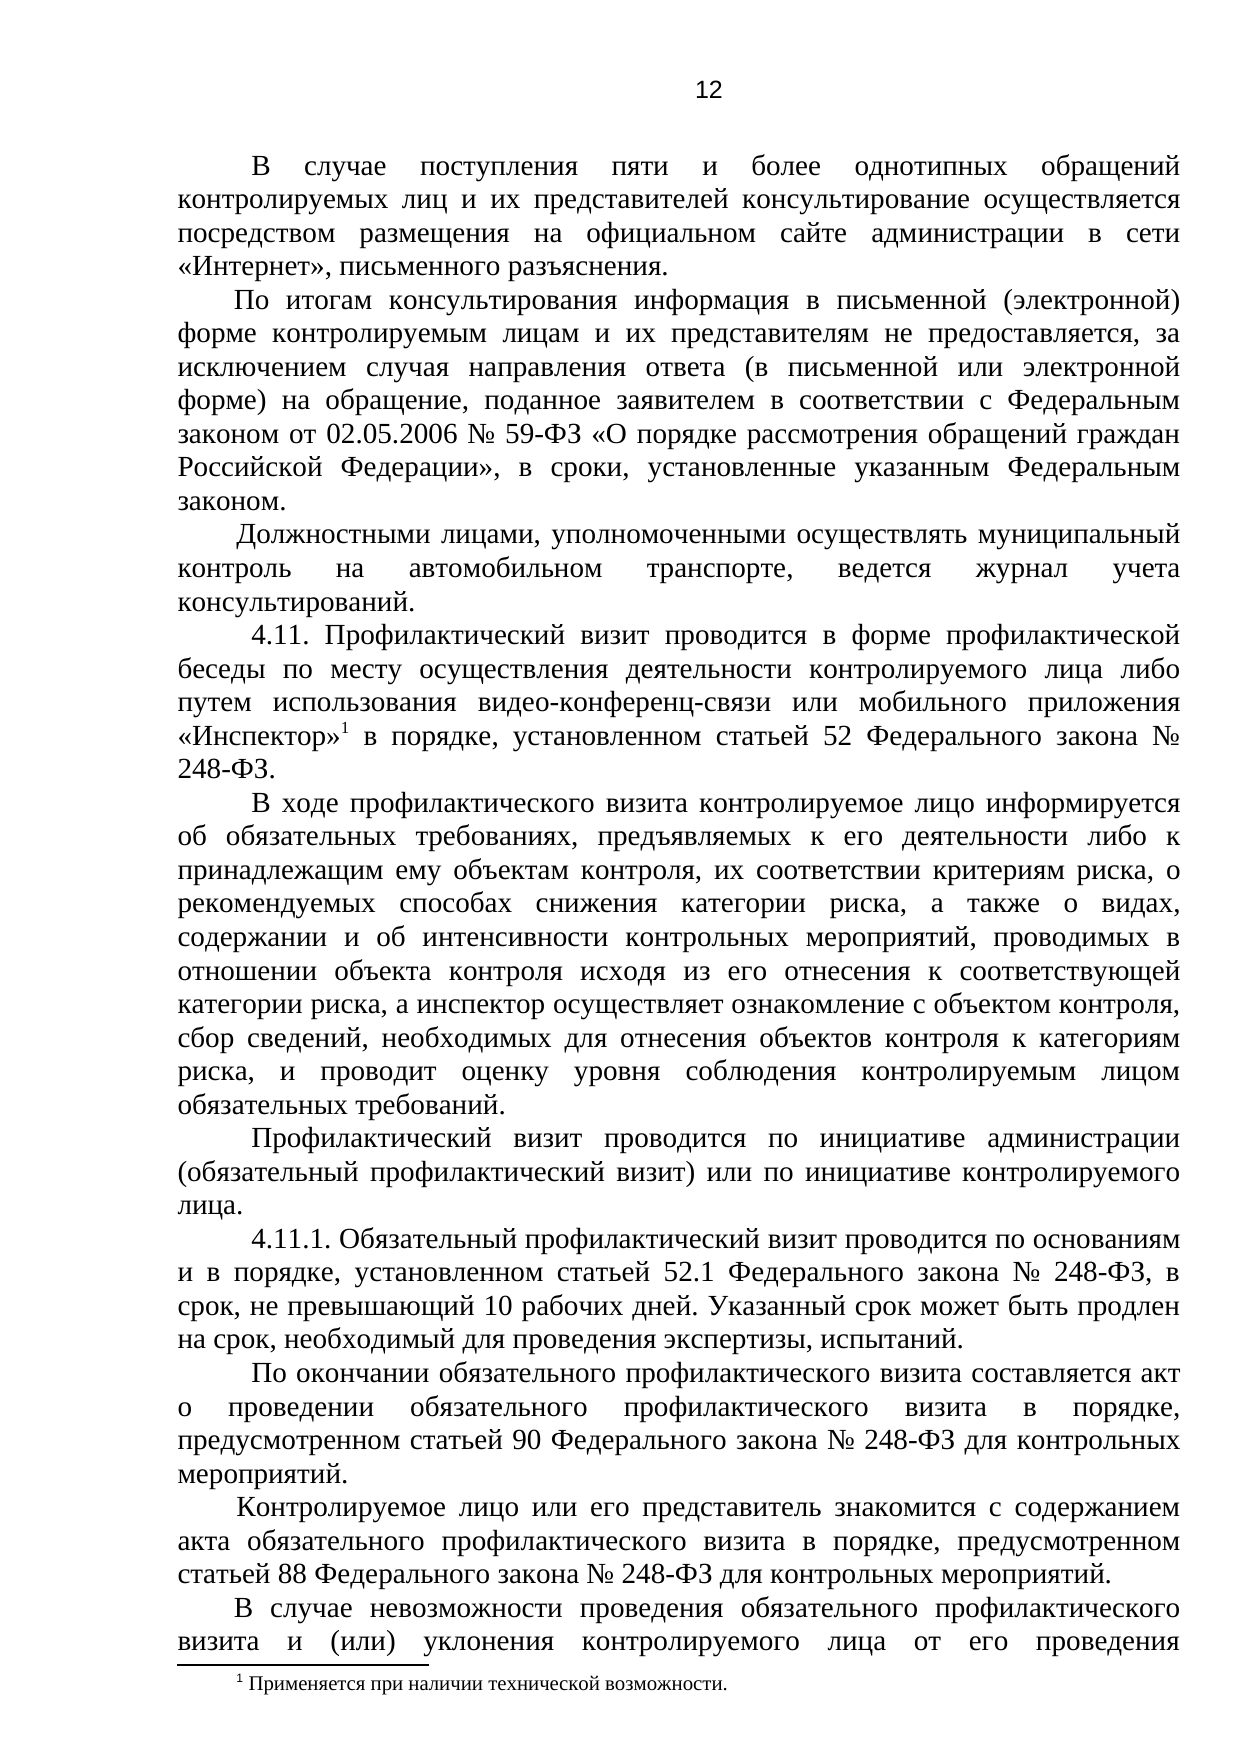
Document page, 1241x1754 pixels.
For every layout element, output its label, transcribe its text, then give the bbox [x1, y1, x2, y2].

text Должностными лицами, уполномоченными осуществлять муниципальный контроль на автомобильном транспорте, ведется журнал учета консультирований. [177, 517, 1181, 617]
text 4.11.1. Обязательный профилактический визит проводится по основаниям и в порядке, установленном статьей 52.1 Федерального закона № 248-ФЗ, в срок, не превышающий 10 рабочих дней. Указанный срок может быть продлен на срок, необходимый для проведения экспертизы, испытаний. [177, 1221, 1181, 1355]
text В случае поступления пяти и более однотипных обращений контролируемых лиц и их представителей консультирование осуществляется посредством размещения на официальном сайте администрации в сети «Интернет», письменного разъяснения. [177, 148, 1181, 282]
text По окончании обязательного профилактического визита составляется акт о проведении обязательного профилактического визита в порядке, предусмотренном статьей 90 Федерального закона № 248-ФЗ для контрольных мероприятий. [177, 1355, 1181, 1489]
text 4.11. Профилактический визит проводится в форме профилактической беседы по месту осуществления деятельности контролируемого лица либо путем использования видео-конференц-связи или мобильного приложения «Инспектор» в порядке, установленном статьей 52 Федерального закона № 248-ФЗ. [177, 617, 1181, 785]
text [177, 1590, 1181, 1657]
text В ходе профилактического визита контролируемое лицо информируется об обязательных требованиях, предъявляемых к его деятельности либо к принадлежащим ему объектам контроля, их соответствии критериям риска, о рекомендуемых способах снижения категории риска, а также о видах, содержании и об интенсивности контрольных мероприятий, проводимых в отношении объекта контроля исходя из его отнесения к соответствующей категории риска, а инспектор осуществляет ознакомление с объектом контроля, сбор сведений, необходимых для отнесения объектов контроля к категориям риска, и проводит оценку уровня соблюдения контролируемым лицом обязательных требований. [177, 785, 1181, 1120]
text Контролируемое лицо или его представитель знакомится с содержанием акта обязательного профилактического визита в порядке, предусмотренном статьей 88 Федерального закона № 248-ФЗ для контрольных мероприятий. [177, 1489, 1181, 1590]
text Профилактический визит проводится по инициативе администрации (обязательный профилактический визит) или по инициативе контролируемого лица. [177, 1120, 1181, 1221]
text По итогам консультирования информация в письменной (электронной) форме контролируемым лицам и их представителям не предоставляется, за исключением случая направления ответа (в письменной или электронной форме) на обращение, поданное заявителем в соответствии с Федеральным законом от 02.05.2006 № 59-ФЗ «О порядке рассмотрения обращений граждан Российской Федерации», в сроки, установленные указанным Федеральным законом. [177, 282, 1181, 517]
